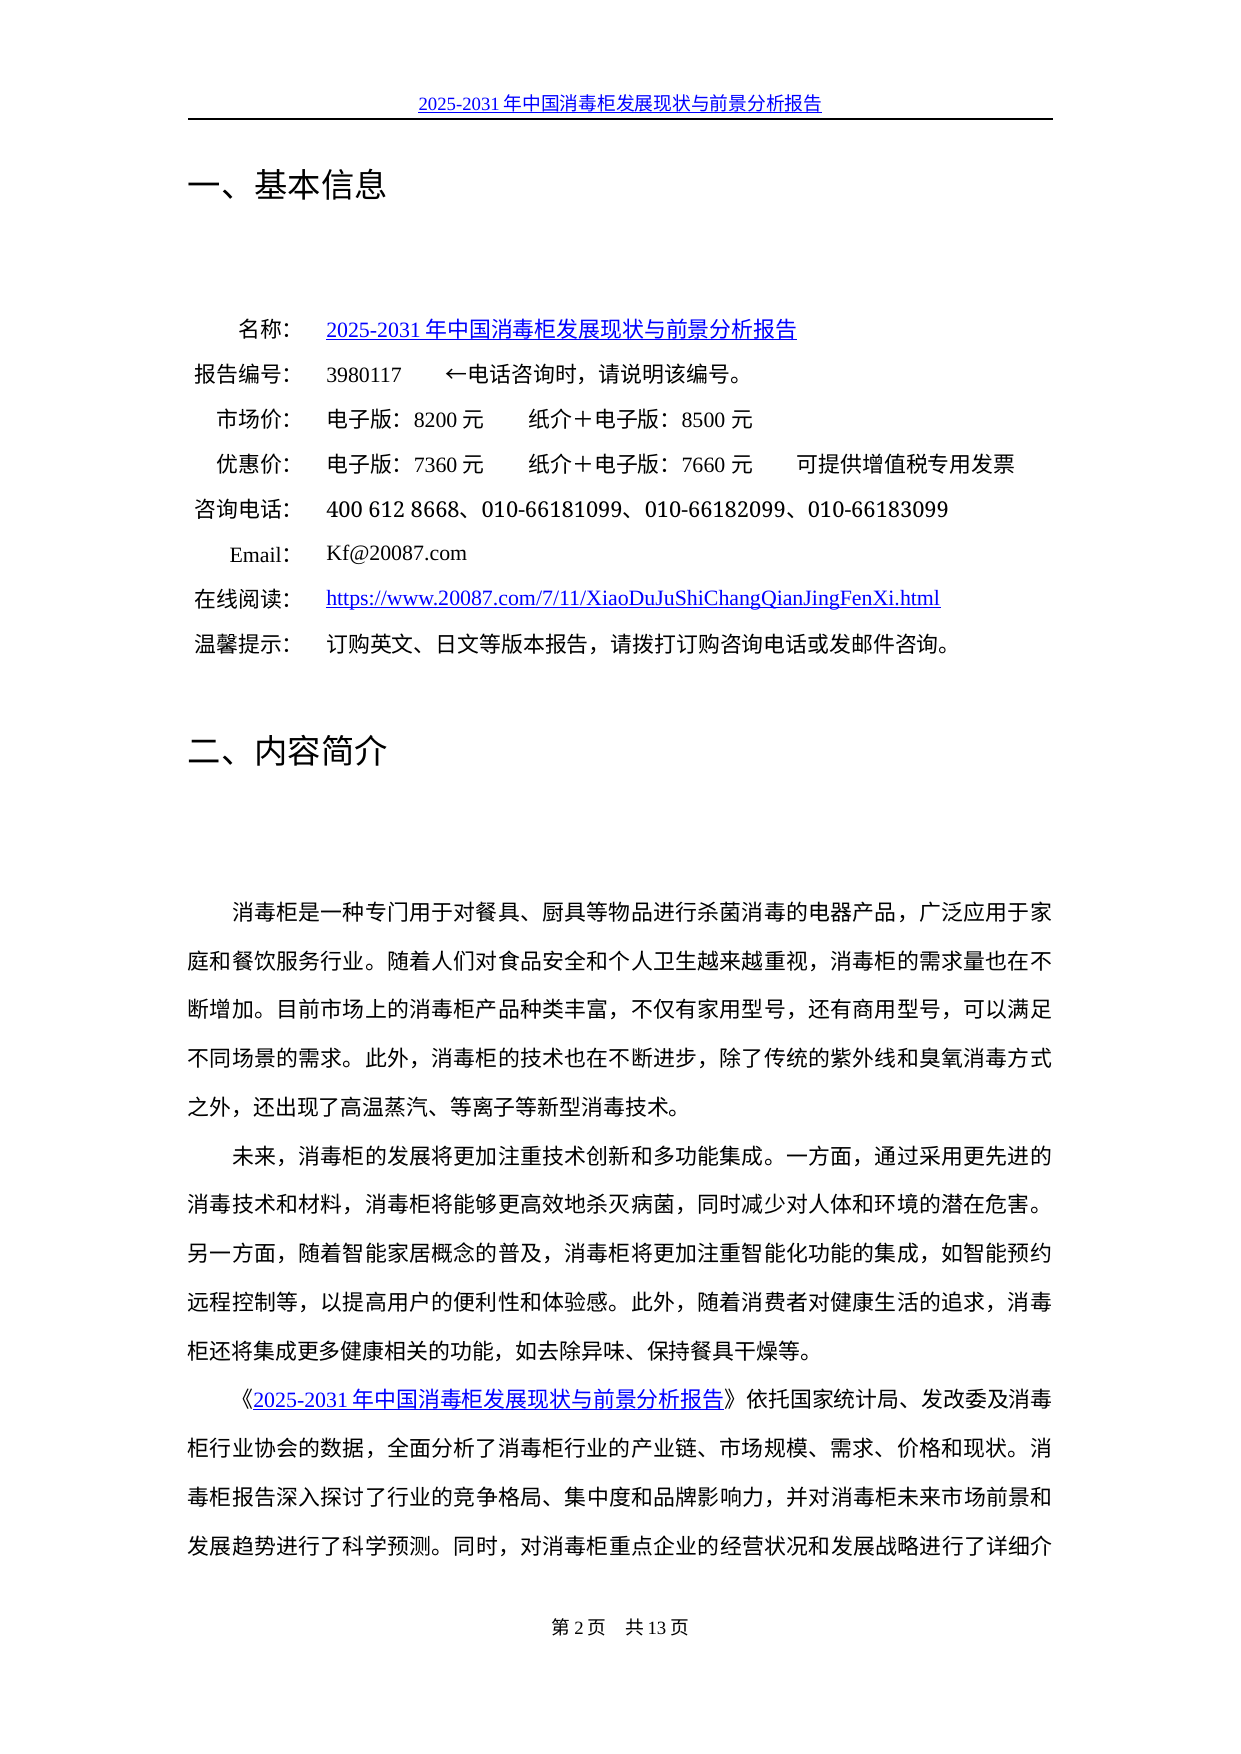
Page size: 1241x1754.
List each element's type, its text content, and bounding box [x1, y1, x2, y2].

table_cell 优惠价： [167, 447, 315, 492]
table_cell 在线阅读： [167, 582, 315, 627]
table_cell 电子版：8200 元 纸介＋电子版：8500 元 [315, 402, 1073, 447]
table_cell 400 612 8668、010-66181099、010-66182099、010-66183099 [315, 492, 1073, 537]
table_header 名称： [167, 312, 315, 357]
title 二、内容简介 [187, 717, 1053, 782]
table_cell 市场价： [167, 402, 315, 447]
table_cell [315, 582, 1073, 627]
table_cell 3980117 ←电话咨询时，请说明该编号。 [315, 357, 1073, 402]
table_cell 电子版：7360 元 纸介＋电子版：7660 元 可提供增值税专用发票 [315, 447, 1073, 492]
title 一、基本信息 [187, 150, 1053, 215]
table_header 2025-2031年中国消毒柜发展现状与前景分析报告 [315, 312, 1073, 357]
table_cell 订购英文、日文等版本报告，请拨打订购咨询电话或发邮件咨询。 [315, 627, 1073, 672]
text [187, 894, 1053, 1561]
table_cell 温馨提示： [167, 627, 315, 672]
table_cell Email： [167, 537, 315, 582]
table_cell 咨询电话： [167, 492, 315, 537]
table_cell 报告编号： [167, 357, 315, 402]
table_cell Kf@20087.com [315, 537, 1073, 582]
